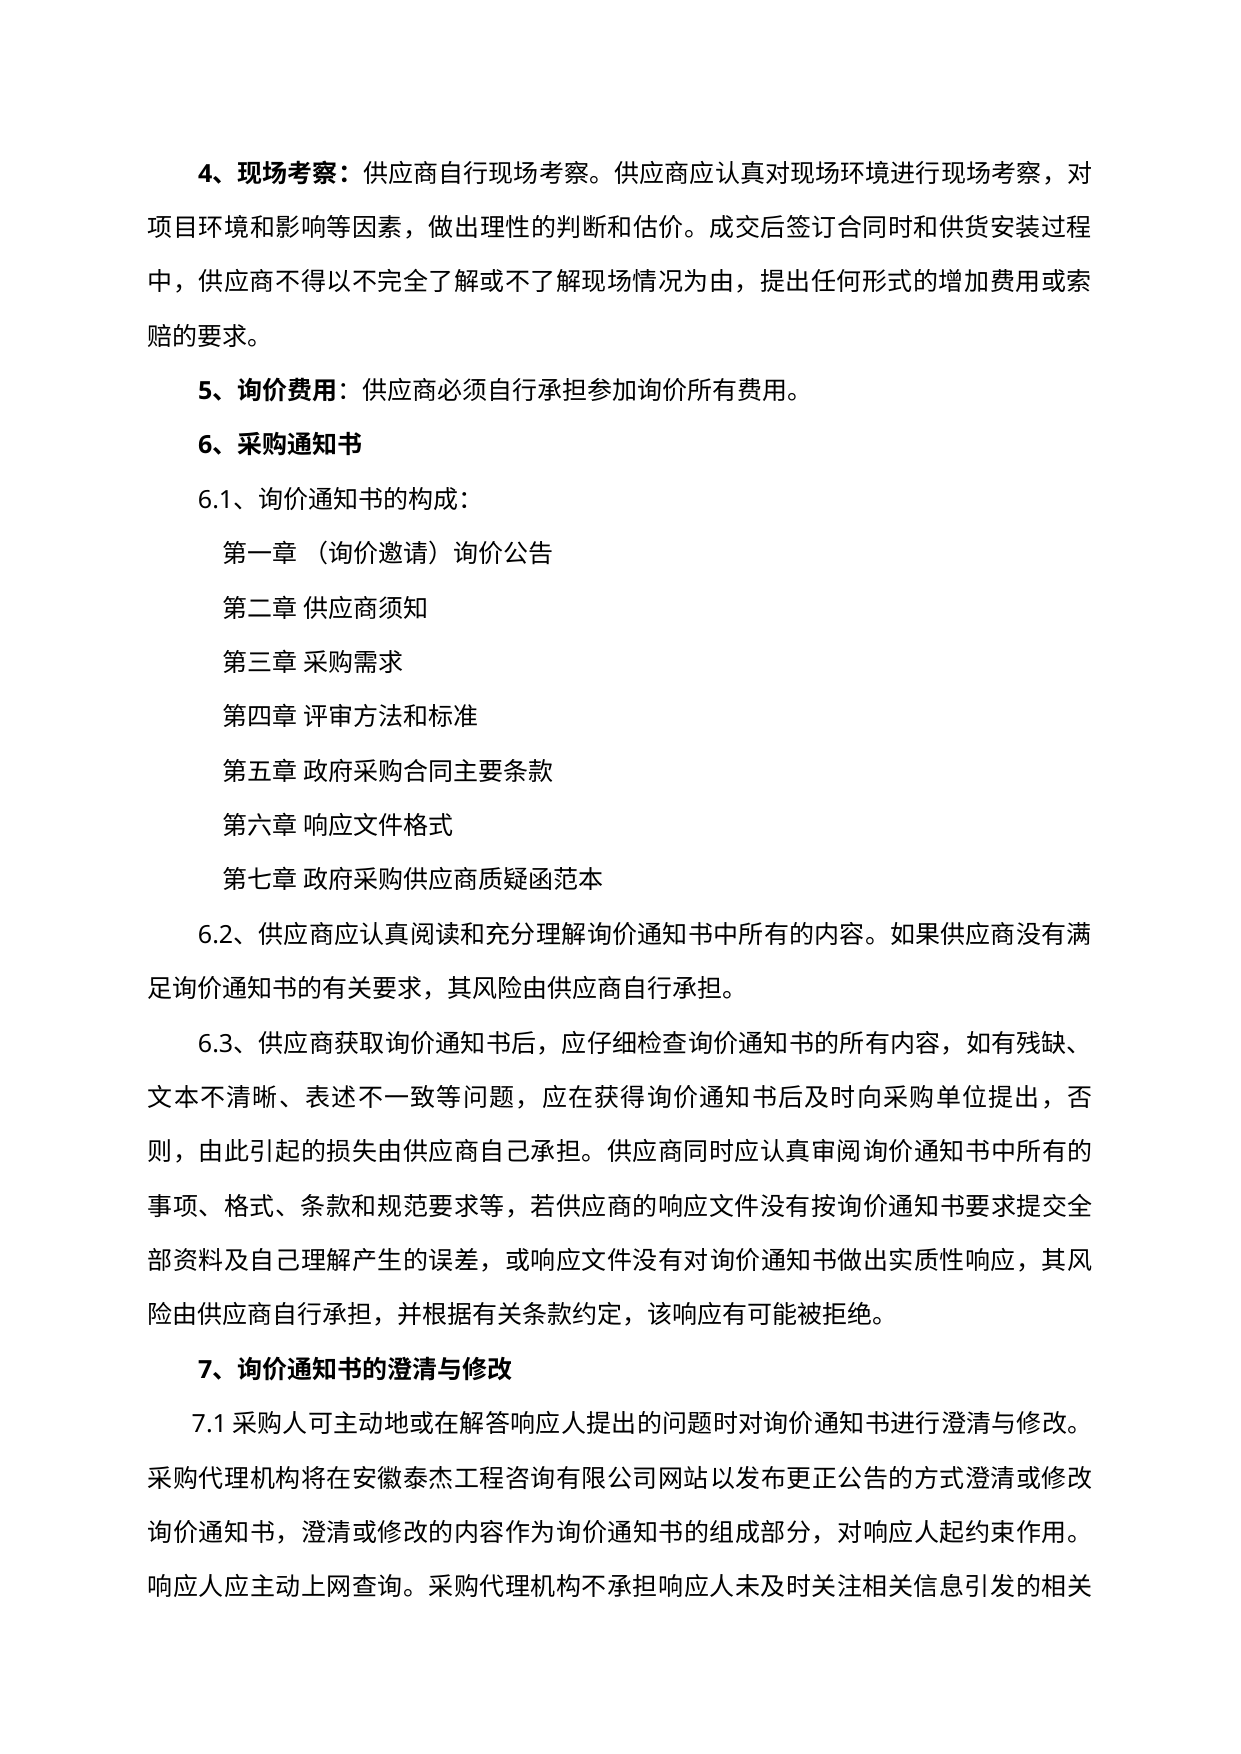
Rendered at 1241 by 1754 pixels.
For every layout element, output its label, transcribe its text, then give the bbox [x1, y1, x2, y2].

text 第六章 响应文件格式 [148, 806, 1092, 842]
text 6.1、询价通知书的构成： [148, 479, 1092, 516]
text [148, 1404, 1092, 1603]
text 第二章 供应商须知 [148, 588, 1092, 624]
text 第四章 评审方法和标准 [148, 697, 1092, 733]
text 第五章 政府采购合同主要条款 [148, 751, 1092, 787]
text 第一章 （询价邀请）询价公告 [148, 534, 1092, 570]
text 6.3、供应商获取询价通知书后，应仔细检查询价通知书的所有内容，如有残缺、文本不清晰、表述不一致等问题，应在获得询价通知书后及时向采购单位提出，否则，由此引起的损失由供应商自己承担。供应商同时应认真审阅询价通知书中所有的事项、格式、条款和规范要求等，若供应商的响应文件没有按询价通知书要求提交全部资料及自己理解产生的误差，或响应文件没有对询价通知书做出实质性响应，其风险由供应商自行承担，并根据有关条款约定，该响应有可能被拒绝。 [148, 1023, 1092, 1331]
text 5、询价费用：供应商必须自行承担参加询价所有费用。 [148, 371, 1092, 407]
text 6、采购通知书 [148, 425, 1092, 461]
text 4、现场考察：供应商自行现场考察。供应商应认真对现场环境进行现场考察，对项目环境和影响等因素，做出理性的判断和估价。成交后签订合同时和供货安装过程中，供应商不得以不完全了解或不了解现场情况为由，提出任何形式的增加费用或索赔的要求。 [148, 153, 1092, 352]
text 第三章 采购需求 [148, 642, 1092, 679]
text 第七章 政府采购供应商质疑函范本 [148, 860, 1092, 896]
text 7、询价通知书的澄清与修改 [148, 1349, 1092, 1386]
text 6.2、供应商应认真阅读和充分理解询价通知书中所有的内容。如果供应商没有满足询价通知书的有关要求，其风险由供应商自行承担。 [148, 914, 1092, 1005]
